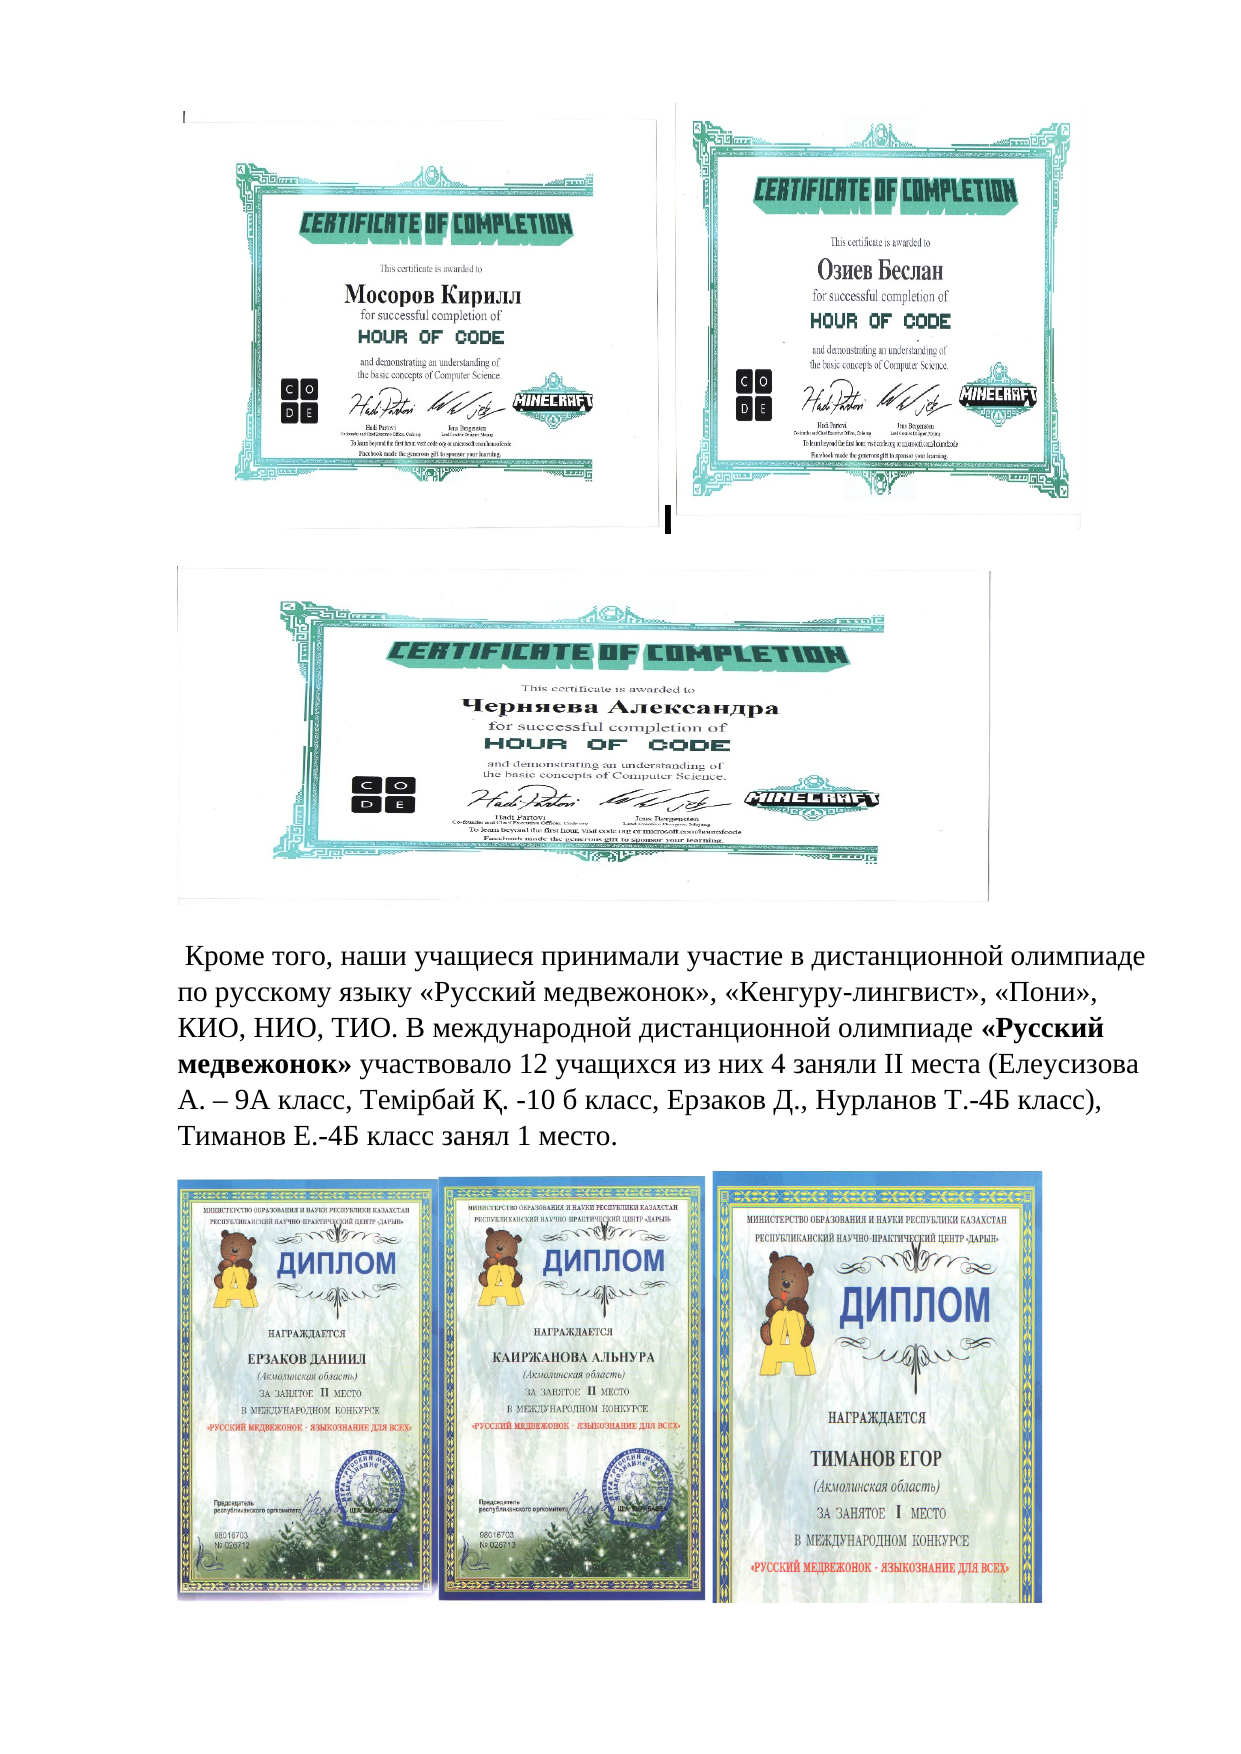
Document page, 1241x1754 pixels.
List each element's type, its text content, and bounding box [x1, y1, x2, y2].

picture [177, 1176, 706, 1603]
picture [177, 566, 992, 905]
picture [712, 1171, 1043, 1603]
picture [670, 103, 1080, 529]
picture [183, 111, 665, 529]
text Кроме того, наши учащиеся принимали участие в дистанционной олимпиаде по русскому языку «Русский медвежонок», «Кенгуру-лингвист», «Пони», КИО, НИО, ТИО. В международной дистанционной олимпиаде «Русский медвежонок» участвовало 12 учащихся из них 4 заняли II места (Елеусизова А. – 9А класс, Темірбай Қ. -10 б класс, Ерзаков Д., Нурланов Т.-4Б класс), Тиманов Е.-4Б класс занял 1 место. [177, 938, 1152, 1152]
